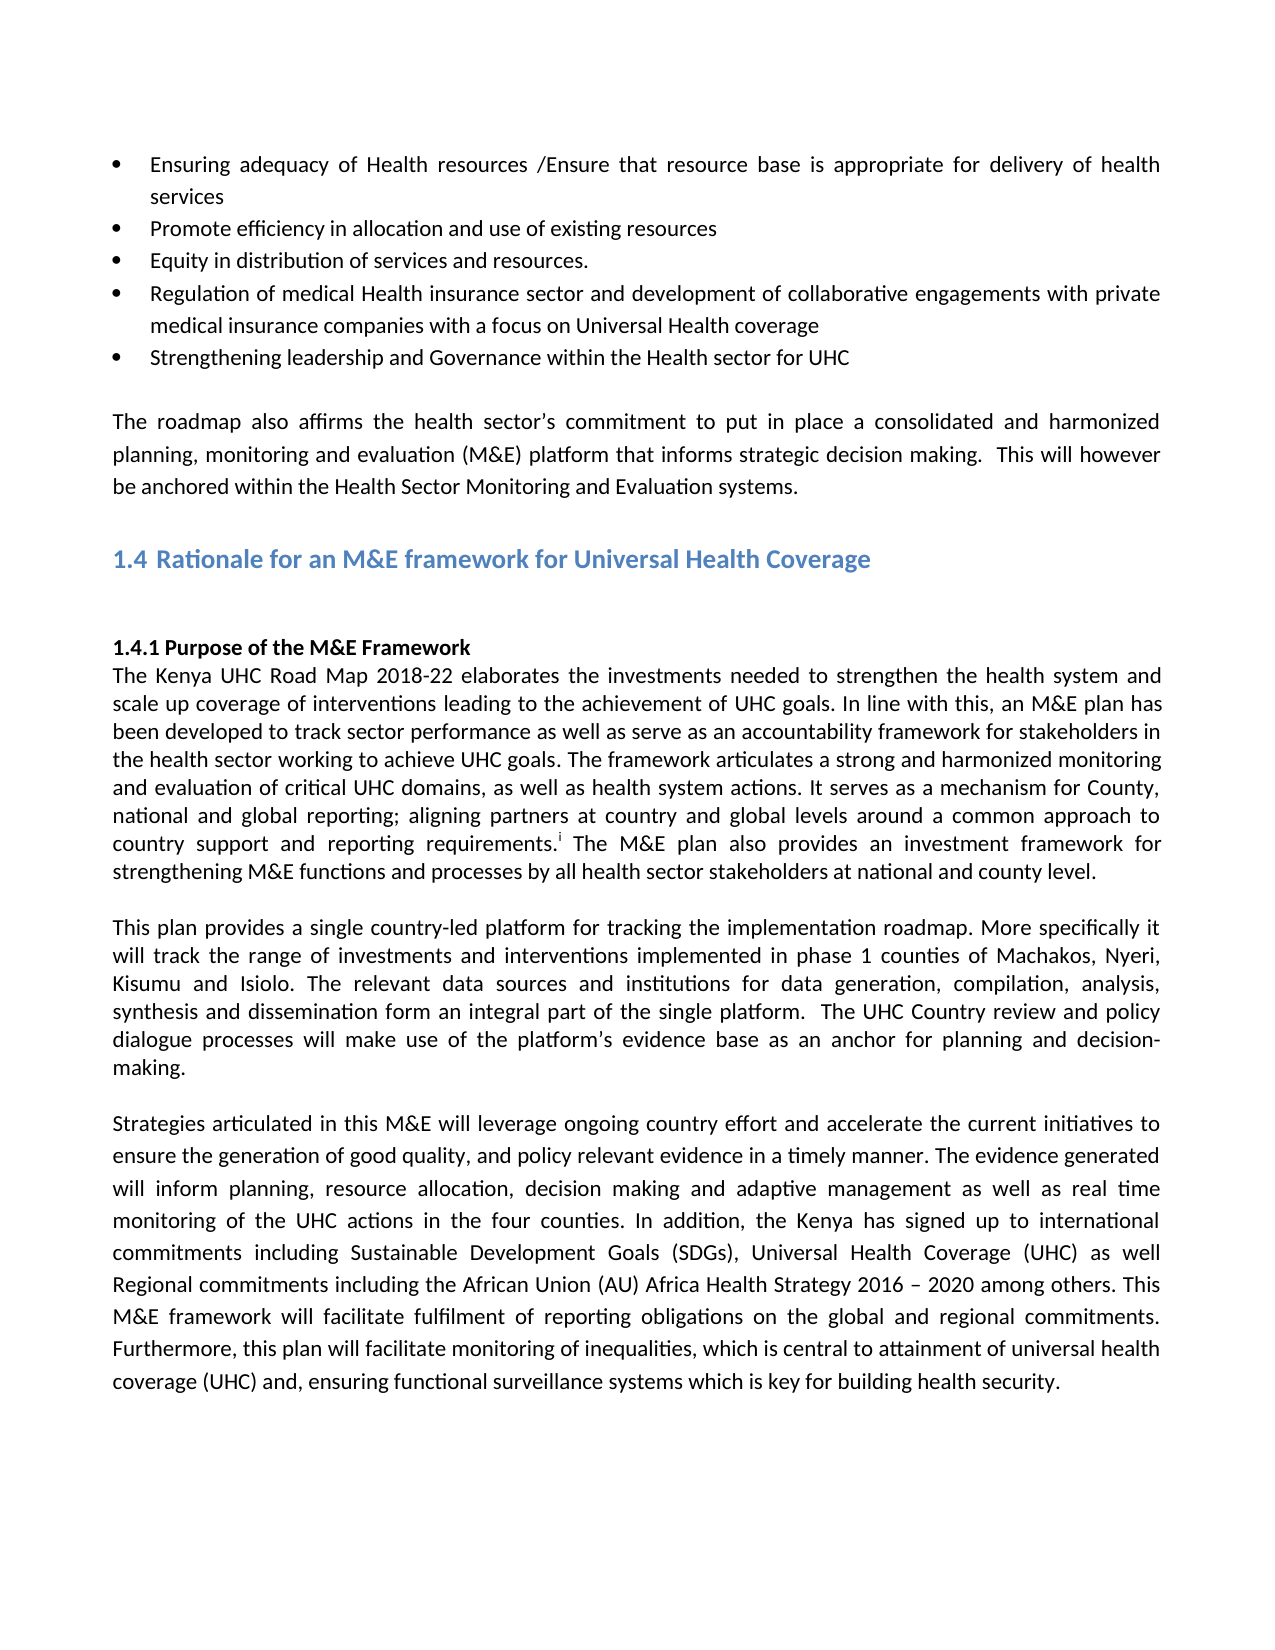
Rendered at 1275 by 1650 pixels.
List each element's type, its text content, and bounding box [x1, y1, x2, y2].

list Strengthening leadership and Governance within the Health sector for UHC [112, 343, 1162, 371]
list Regulation of medical Health insurance sector and development of collaborative engagements with private medical insurance companies with a focus on Universal Health coverage [112, 279, 1162, 339]
text Strategies articulated in this M&E will leverage ongoing country effort and accelerate the current initiatives to ensure the generation of good quality, and policy relevant evidence in a timely manner. The evidence generated will inform planning, resource allocation, decision making and adaptive management as well as real time monitoring of the UHC actions in the four counties. In addition, the Kenya has signed up to international commitments including Sustainable Development Goals (SDGs), Universal Health Coverage (UHC) as well Regional commitments including the African Union (AU) Africa Health Strategy 2016 – 2020 among others. This M&E framework will facilitate fulfilment of reporting obligations on the global and regional commitments. Furthermore, this plan will facilitate monitoring of inequalities, which is central to attainment of universal health coverage (UHC) and, ensuring functional surveillance systems which is key for building health security. [112, 1109, 1162, 1395]
list Promote efficiency in allocation and use of existing resources [112, 214, 1162, 242]
text 1.4.1 Purpose of the M&E Framework [112, 633, 1162, 661]
text This plan provides a single country-led platform for tracking the implementation roadmap. More specifically it will track the range of investments and interventions implemented in phase 1 counties of Machakos, Nyeri, Kisumu and Isiolo. The relevant data sources and institutions for data generation, compilation, analysis, synthesis and dissemination form an integral part of the single platform. The UHC Country review and policy dialogue processes will make use of the platform’s evidence base as an anchor for planning and decision-making. [112, 913, 1162, 1081]
text The roadmap also affirms the health sector’s commitment to put in place a consolidated and harmonized planning, monitoring and evaluation (M&E) platform that informs strategic decision making. This will however be anchored within the Health Sector Monitoring and Evaluation systems. [112, 407, 1162, 500]
subtitle Rationale for an M&E framework for Universal Health Coverage [112, 542, 1162, 575]
list Ensuring adequacy of Health resources /Ensure that resource base is appropriate for delivery of health services [112, 150, 1162, 210]
text The Kenya UHC Road Map 2018-22 elaborates the investments needed to strengthen the health system and scale up coverage of interventions leading to the achievement of UHC goals. In line with this, an M&E plan has been developed to track sector performance as well as serve as an accountability framework for stakeholders in the health sector working to achieve UHC goals. The framework articulates a strong and harmonized monitoring and evaluation of critical UHC domains, as well as health system actions. It serves as a mechanism for County, national and global reporting; aligning partners at country and global levels around a common approach to country support and reporting requirements. The M&E plan also provides an investment framework for strengthening M&E functions and processes by all health sector stakeholders at national and county level. [112, 661, 1162, 885]
list Equity in distribution of services and resources. [112, 247, 1162, 274]
